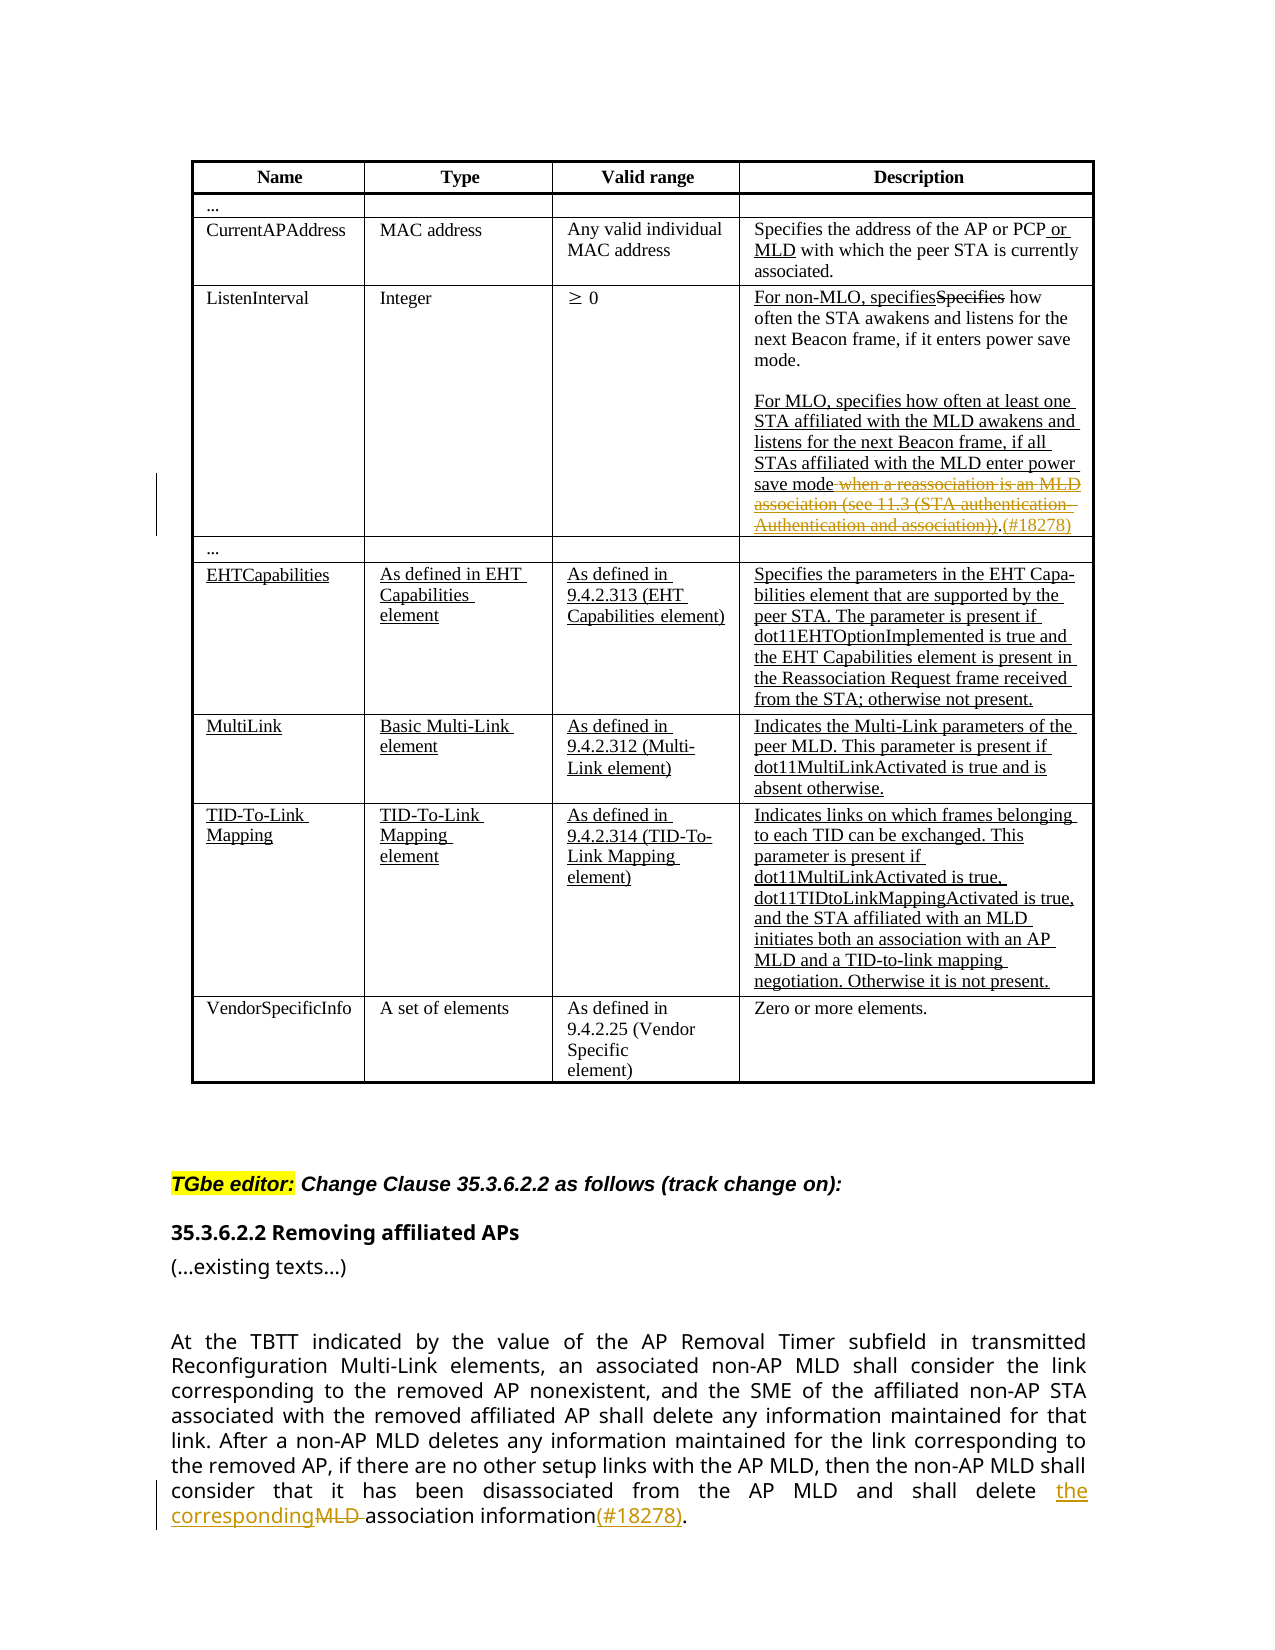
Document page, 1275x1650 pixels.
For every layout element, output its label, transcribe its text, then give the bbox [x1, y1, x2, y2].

table_cell  0 [553, 286, 739, 536]
table_cell Indicates links on which frames belonging to each TID can be exchanged. This parameter is present if dot11MultiLinkActivated is true, dot11TIDtoLinkMappingActivated is true, and the STA affiliated with an MLD initiates both an association with an AP MLD and a TID-to-link mapping negotiation. Otherwise it is not present. [740, 804, 1092, 996]
table_cell MAC address [365, 218, 552, 285]
table_cell [740, 537, 1092, 562]
table_cell As defined in 9.4.2.312 (Multi- Link element) [553, 715, 739, 803]
table_cell [365, 537, 552, 562]
table_cell TID-To-Link Mapping [194, 804, 364, 996]
table_cell [553, 537, 739, 562]
table_cell Integer [365, 286, 552, 536]
table_cell ... [194, 537, 364, 562]
table_cell Specifies the address of the AP or PCP or MLD with which the peer STA is currently associated. [740, 218, 1092, 285]
table_cell Specifies the parameters in the EHT Capa- bilities element that are supported by the peer STA. The parameter is present if dot11EHTOptionImplemented is true and the EHT Capabilities element is present in the Reassociation Request frame received from the STA; otherwise not present. [740, 563, 1092, 713]
table_header Valid range [553, 163, 739, 192]
table_header Type [365, 163, 552, 192]
table_cell TID-To-Link Mapping element [365, 804, 552, 996]
text 35.3.6.2.2 Removing affiliated APs [171, 1220, 1088, 1245]
table_cell EHTCapabilities [194, 563, 364, 713]
table_cell A set of elements [365, 997, 552, 1081]
table_cell CurrentAPAddress [194, 218, 364, 285]
table_cell ... [194, 195, 364, 217]
table_cell ListenInterval [194, 286, 364, 536]
text At the TBTT indicated by the value of the AP Removal Timer subfield in transmitted Reconfiguration Multi-Link elements, an associated non-AP MLD shall consider the link corresponding to the removed AP nonexistent, and the SME of the affiliated non-AP STA associated with the removed affiliated AP shall delete any information maintained for that link. After a non-AP MLD deletes any information maintained for the link corresponding to the removed AP, if there are no other setup links with the AP MLD, then the non-AP MLD shall consider that it has been disassociated from the AP MLD and shall delete association information. [171, 1329, 1088, 1530]
table_header Name [194, 163, 364, 192]
table_cell For non-MLO, specifiesSpecifies how often the STA awakens and listens for the next Beacon frame, if it enters power save mode. For MLO, specifies how often at least one STA affiliated with the MLD awakens and listens for the next Beacon frame, if all STAs affiliated with the MLD enter power save mode. [740, 286, 1092, 536]
table_cell [365, 195, 552, 217]
table_cell As defined in 9.4.2.313 (EHT Capabilities element) [553, 563, 739, 713]
table_cell Zero or more elements. [740, 997, 1092, 1081]
table_cell Any valid individual MAC address [553, 218, 739, 285]
table_cell [553, 195, 739, 217]
text (…existing texts…) [171, 1257, 1088, 1291]
table_cell Basic Multi-Link element [365, 715, 552, 803]
table_header Description [740, 163, 1092, 192]
table_cell As defined in 9.4.2.25 (Vendor Specific element) [553, 997, 739, 1081]
table_cell As defined in EHT Capabilities element [365, 563, 552, 713]
table_cell Indicates the Multi-Link parameters of the peer MLD. This parameter is present if dot11MultiLinkActivated is true and is absent otherwise. [740, 715, 1092, 803]
table_cell [740, 195, 1092, 217]
text TGbe editor: Change Clause 35.3.6.2.2 as follows (track change on): [171, 1170, 1104, 1195]
table_cell As defined in 9.4.2.314 (TID-To- Link Mapping element) [553, 804, 739, 996]
table_cell VendorSpecificInfo [194, 997, 364, 1081]
table_cell MultiLink [194, 715, 364, 803]
